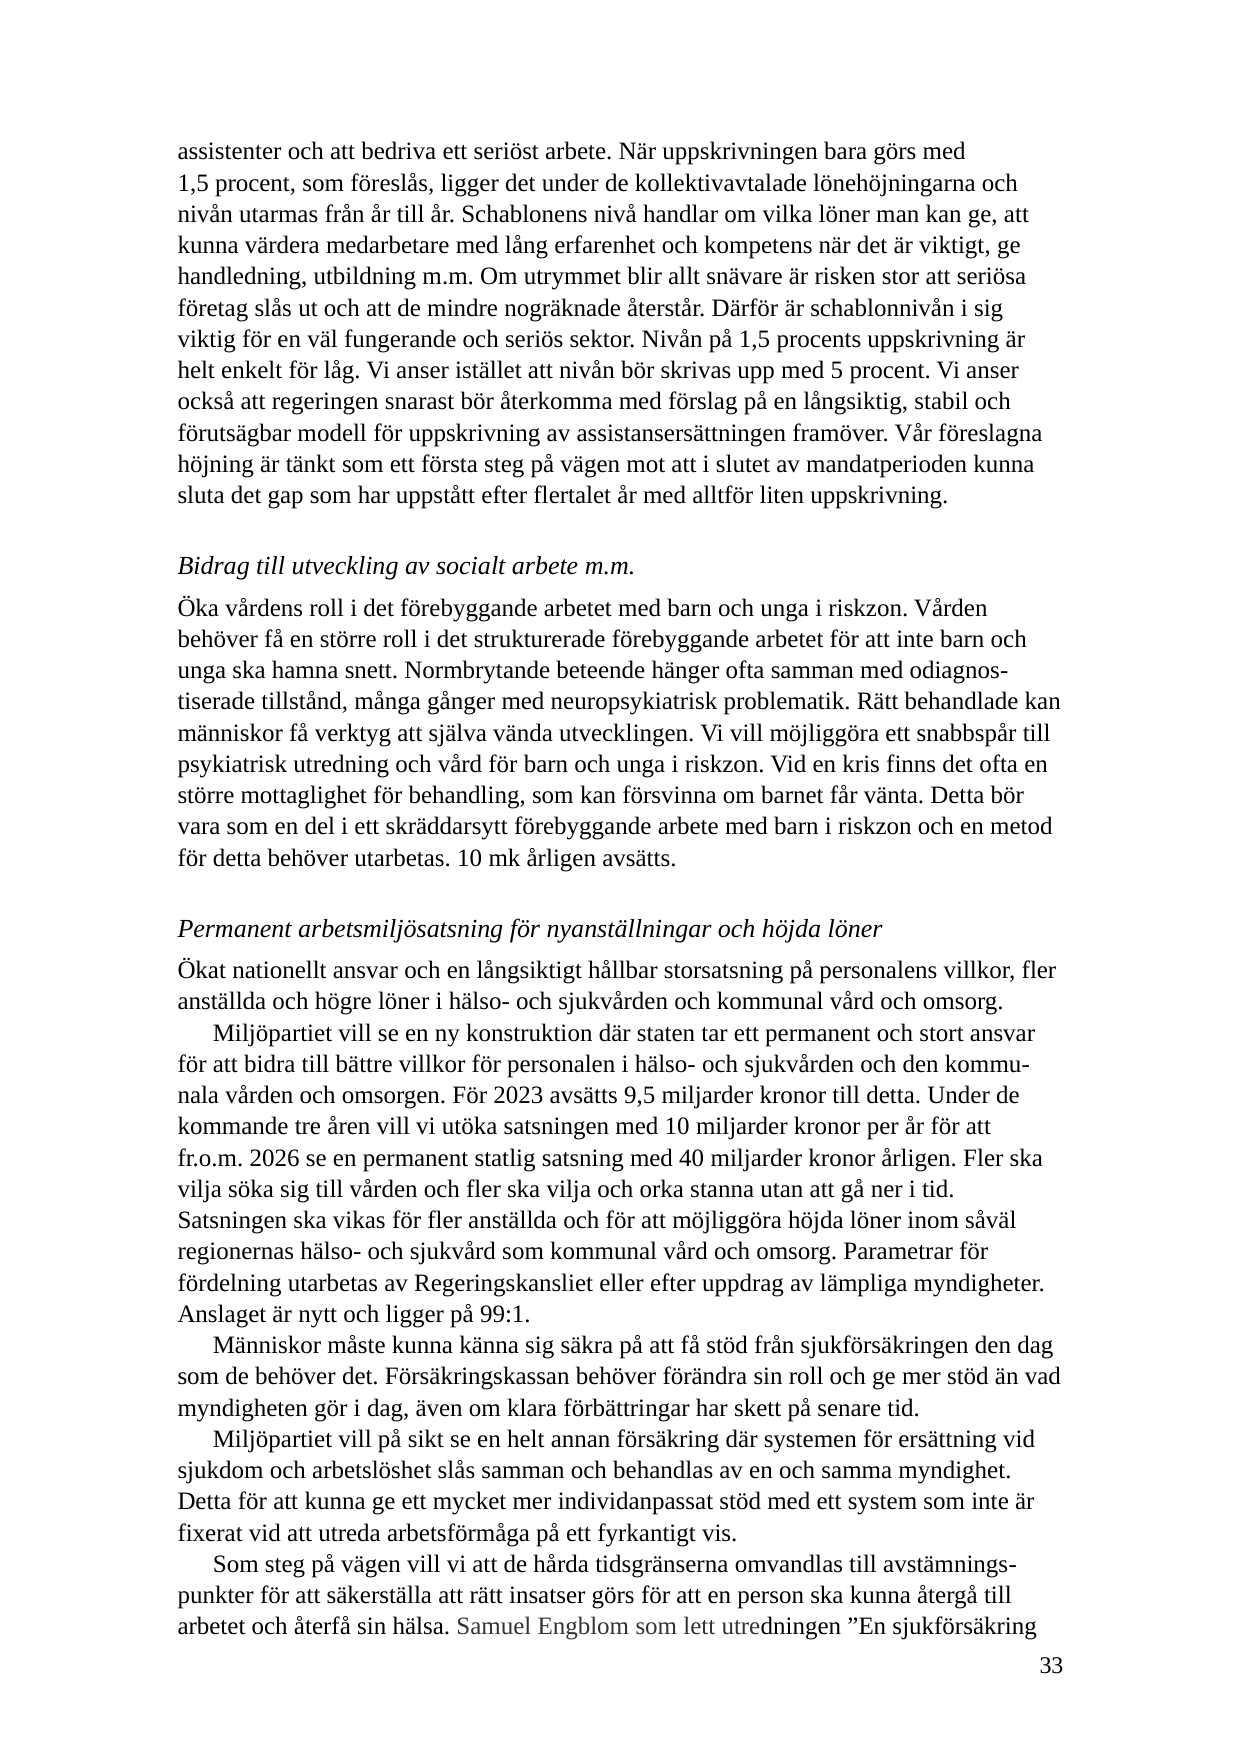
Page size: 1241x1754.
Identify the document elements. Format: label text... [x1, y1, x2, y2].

text Miljöpartiet vill se en ny konstruktion där staten tar ett permanent och stort ansvar för att bidra till bättre villkor för personalen i hälso- och sjukvården och den kommunala vården och omsorgen. För 2023 avsätts 9,5 miljarder kronor till detta. Under de kommande tre åren vill vi utöka satsningen med 10 miljarder kronor per år för att fr.o.m. 2026 se en permanent statlig satsning med 40 miljarder kronor årligen. Fler ska vilja söka sig till vården och fler ska vilja och orka stanna utan att gå ner i tid. Satsningen ska vikas för fler anställda och för att möjliggöra höjda löner inom såväl regionernas hälso- och sjukvård som kommunal vård och omsorg. Parametrar för fördelning utarbetas av Regeringskansliet eller efter uppdrag av lämpliga myndigheter. Anslaget är nytt och ligger på 99:1. [177, 1015, 1063, 1328]
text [177, 1546, 1063, 1640]
text Miljöpartiet vill på sikt se en helt annan försäkring där systemen för ersättning vid sjukdom och arbetslöshet slås samman och behandlas av en och samma myndighet. Detta för att kunna ge ett mycket mer individanpassat stöd med ett system som inte är fixerat vid att utreda arbetsförmåga på ett fyrkantigt vis. [177, 1421, 1063, 1546]
text Öka vårdens roll i det förebyggande arbetet med barn och unga i riskzon. Vården behöver få en större roll i det strukturerade förebyggande arbetet för att inte barn och unga ska hamna snett. Normbrytande beteende hänger ofta samman med odiagnostiserade tillstånd, många gånger med neuropsykiatrisk problematik. Rätt behandlade kan människor få verktyg att själva vända utvecklingen. Vi vill möjliggöra ett snabbspår till psykiatrisk utredning och vård för barn och unga i riskzon. Vid en kris finns det ofta en större mottaglighet för behandling, som kan försvinna om barnet får vänta. Detta bör vara som en del i ett skräddarsytt förebyggande arbete med barn i riskzon och en metod för detta behöver utarbetas. 10 mk årligen avsätts. [177, 590, 1063, 871]
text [177, 134, 1063, 509]
text Människor måste kunna känna sig säkra på att få stöd från sjukförsäkringen den dag som de behöver det. Försäkringskassan behöver förändra sin roll och ge mer stöd än vad myndigheten gör i dag, även om klara förbättringar har skett på senare tid. [177, 1328, 1063, 1421]
text Ökat nationellt ansvar och en långsiktigt hållbar storsatsning på personalens villkor, fler anställda och högre löner i hälso- och sjukvården och kommunal vård och omsorg. [177, 953, 1063, 1015]
subtitle Permanent arbetsmiljösatsning för nyanställningar och höjda löner [177, 909, 1063, 944]
subtitle Bidrag till utveckling av socialt arbete m.m. [177, 546, 1063, 582]
